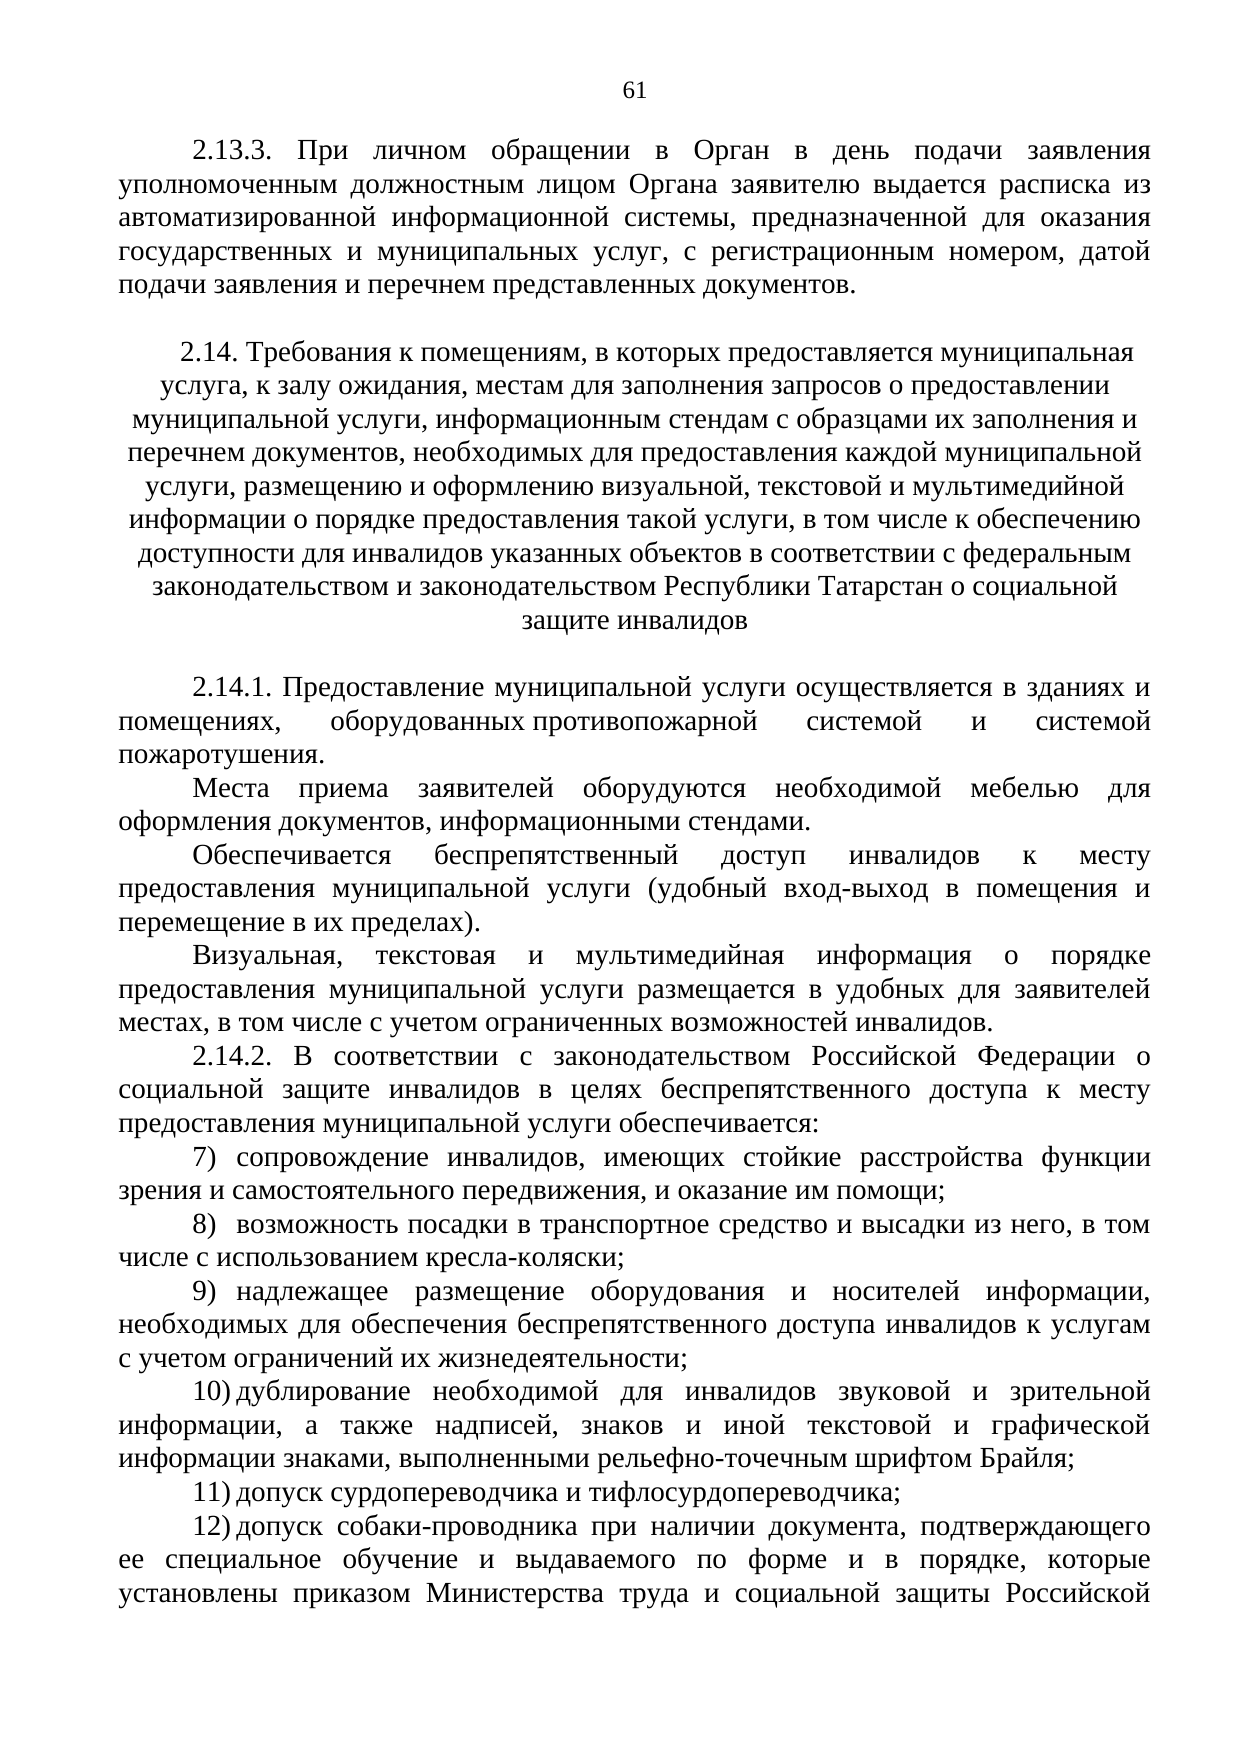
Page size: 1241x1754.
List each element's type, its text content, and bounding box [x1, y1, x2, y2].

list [118, 1508, 1152, 1608]
text 2.14.1. Предоставление муниципальной услуги осуществляется в зданиях и помещениях, оборудованных противопожарной системой и системой пожаротушения. [118, 669, 1152, 770]
list сопровождение инвалидов, имеющих стойкие расстройства функции зрения и самостоятельного передвижения, и оказание им помощи; [118, 1139, 1152, 1206]
list надлежащее размещение оборудования и носителей информации, необходимых для обеспечения беспрепятственного доступа инвалидов к услугам с учетом ограничений их жизнедеятельности; [118, 1273, 1152, 1373]
list дублирование необходимой для инвалидов звуковой и зрительной информации, а также надписей, знаков и иной текстовой и графической информации знаками, выполненными рельефно-точечным шрифтом Брайля; [118, 1373, 1152, 1474]
text Обеспечивается беспрепятственный доступ инвалидов к месту предоставления муниципальной услуги (удобный вход-выход в помещения и перемещение в их пределах). [118, 837, 1152, 937]
list возможность посадки в транспортное средство и высадки из него, в том числе с использованием кресла-коляски; [118, 1206, 1152, 1273]
text 2.14. Требования к помещениям, в которых предоставляется муниципальная услуга, к залу ожидания, местам для заполнения запросов о предоставлении муниципальной услуги, информационным стендам с образцами их заполнения и перечнем документов, необходимых для предоставления каждой муниципальной услуги, размещению и оформлению визуальной, текстовой и мультимедийной информации о порядке предоставления такой услуги, в том числе к обеспечению доступности для инвалидов указанных объектов в соответствии с федеральным законодательством и законодательством Республики Татарстан о социальной защите инвалидов [118, 334, 1152, 636]
text 2.13.3. При личном обращении в Орган в день подачи заявления уполномоченным должностным лицом Органа заявителю выдается расписка из автоматизированной информационной системы, предназначенной для оказания государственных и муниципальных услуг, с регистрационным номером, датой подачи заявления и перечнем представленных документов. [118, 132, 1152, 300]
text 2.14.2. В соответствии с законодательством Российской Федерации о социальной защите инвалидов в целях беспрепятственного доступа к месту предоставления муниципальной услуги обеспечивается: [118, 1038, 1152, 1139]
text Места приема заявителей оборудуются необходимой мебелью для оформления документов, информационными стендами. [118, 770, 1152, 837]
list допуск сурдопереводчика и тифлосурдопереводчика; [118, 1474, 1152, 1508]
text Визуальная, текстовая и мультимедийная информация о порядке предоставления муниципальной услуги размещается в удобных для заявителей местах, в том числе с учетом ограниченных возможностей инвалидов. [118, 937, 1152, 1038]
